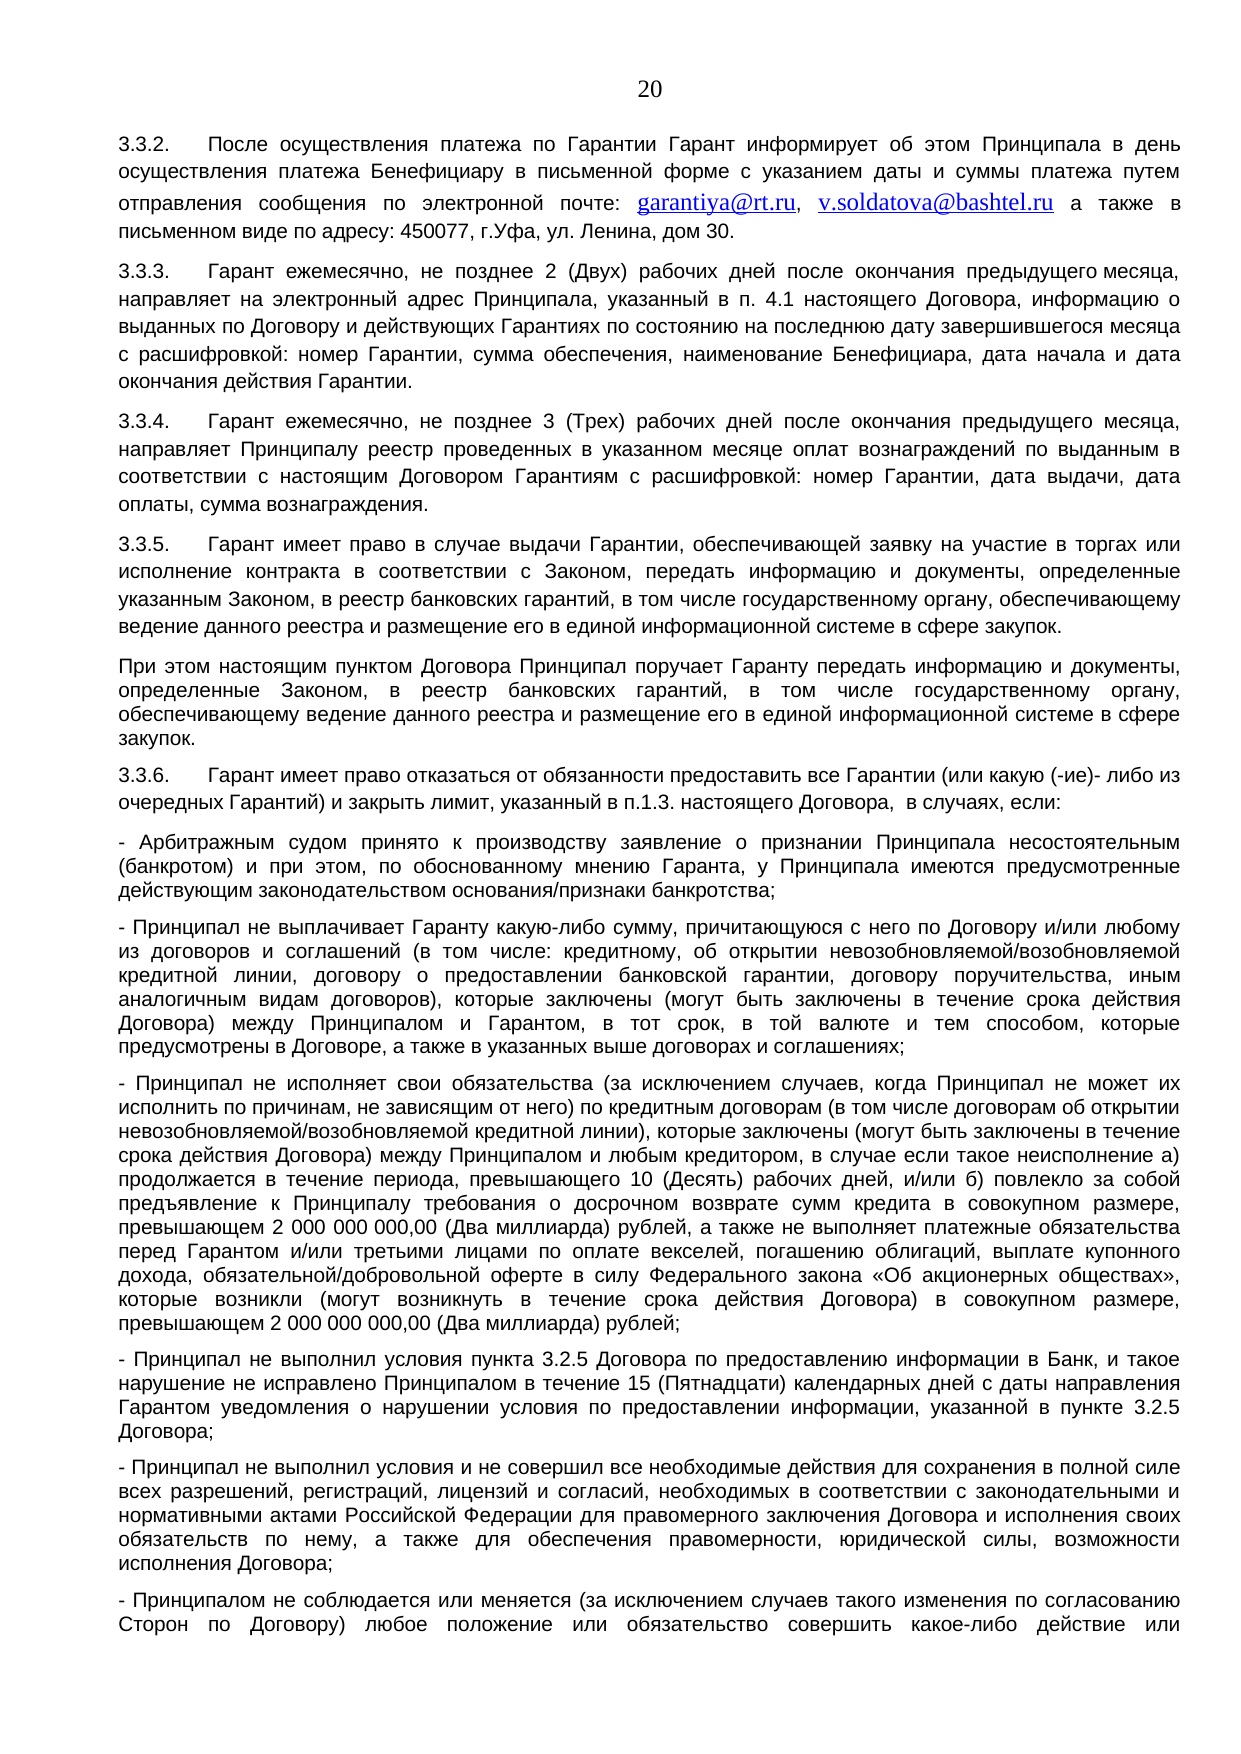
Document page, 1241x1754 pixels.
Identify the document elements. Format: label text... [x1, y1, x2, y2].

text - Принципал не выполнил условия пункта 3.2.5 Договора по предоставлению информации в Банк, и такое нарушение не исправлено Принципалом в течение 15 (Пятнадцати) календарных дней с даты направления Гарантом уведомления о нарушении условия по предоставлении информации, указанной в пункте 3.2.5 Договора; [118, 1347, 1181, 1443]
list Гарант имеет право в случае выдачи Гарантии, обеспечивающей заявку на участие в торгах или исполнение контракта в соответствии с Законом, передать информацию и документы, определенные указанным Законом, в реестр банковских гарантий, в том числе государственному органу, обеспечивающему ведение данного реестра и размещение его в единой информационной системе в сфере закупок. [118, 532, 1181, 638]
text - Принципал не исполняет свои обязательства (за исключением случаев, когда Принципал не может их исполнить по причинам, не зависящим от него) по кредитным договорам (в том числе договорам об открытии невозобновляемой/возобновляемой кредитной линии), которые заключены (могут быть заключены в течение срока действия Договора) между Принципалом и любым кредитором, в случае если такое неисполнение а) продолжается в течение периода, превышающего 10 (Десять) рабочих дней, и/или б) повлекло за собой предъявление к Принципалу требования о досрочном возврате сумм кредита в совокупном размере, превышающем 2 000 000 000,00 (Два миллиарда) рублей, а также не выполняет платежные обязательства перед Гарантом и/или третьими лицами по оплате векселей, погашению облигаций, выплате купонного дохода, обязательной/добровольной оферте в силу Федерального закона «Об акционерных обществах», которые возникли (могут возникнуть в течение срока действия Договора) в совокупном размере, превышающем 2 000 000 000,00 (Два миллиарда) рублей; [118, 1071, 1181, 1334]
list Гарант ежемесячно, не позднее 3 (Трех) рабочих дней после окончания предыдущего месяца, направляет Принципалу реестр проведенных в указанном месяце оплат вознаграждений по выданным в соответствии с настоящим Договором Гарантиям с расшифровкой: номер Гарантии, дата выдачи, дата оплаты, сумма вознаграждения. [118, 409, 1181, 516]
list Гарант имеет право отказаться от обязанности предоставить все Гарантии (или какую (-ие)- либо из очередных Гарантий) и закрыть лимит, указанный в п.1.3. настоящего Договора, в случаях, если: [118, 763, 1181, 814]
text - Принципал не выполнил условия и не совершил все необходимые действия для сохранения в полной силе всех разрешений, регистраций, лицензий и согласий, необходимых в соответствии с законодательными и нормативными актами Российской Федерации для правомерного заключения Договора и исполнения своих обязательств по нему, а также для обеспечения правомерности, юридической силы, возможности исполнения Договора; [118, 1455, 1181, 1575]
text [118, 1587, 1181, 1635]
text При этом настоящим пунктом Договора Принципал поручает Гаранту передать информацию и документы, определенные Законом, в реестр банковских гарантий, в том числе государственному органу, обеспечивающему ведение данного реестра и размещение его в единой информационной системе в сфере закупок. [118, 654, 1181, 750]
list После осуществления платежа по Гарантии Гарант информирует об этом Принципала в день осуществления платежа Бенефициару в письменной форме с указанием даты и суммы платежа путем отправления сообщения по электронной почте: garantiya@rt.ru, v.soldatova@bashtel.ru а также в письменном виде по адресу: 450077, г.Уфа, ул. Ленина, дом 30. [118, 131, 1181, 243]
text - Арбитражным судом принято к производству заявление о признании Принципала несостоятельным (банкротом) и при этом, по обоснованному мнению Гаранта, у Принципала имеются предусмотренные действующим законодательством основания/признаки банкротства; [118, 830, 1181, 902]
text - Принципал не выплачивает Гаранту какую-либо сумму, причитающуюся с него по Договору и/или любому из договоров и соглашений (в том числе: кредитному, об открытии невозобновляемой/возобновляемой кредитной линии, договору о предоставлении банковской гарантии, договору поручительства, иным аналогичным видам договоров), которые заключены (могут быть заключены в течение срока действия Договора) между Принципалом и Гарантом, в тот срок, в той валюте и тем способом, которые предусмотрены в Договоре, а также в указанных выше договорах и соглашениях; [118, 914, 1181, 1058]
list Гарант ежемесячно, не позднее 2 (Двух) рабочих дней после окончания предыдущего месяца, направляет на электронный адрес Принципала, указанный в п. 4.1 настоящего Договора, информацию о выданных по Договору и действующих Гарантиях по состоянию на последнюю дату завершившегося месяца с расшифровкой: номер Гарантии, сумма обеспечения, наименование Бенефициара, дата начала и дата окончания действия Гарантии. [118, 259, 1181, 393]
